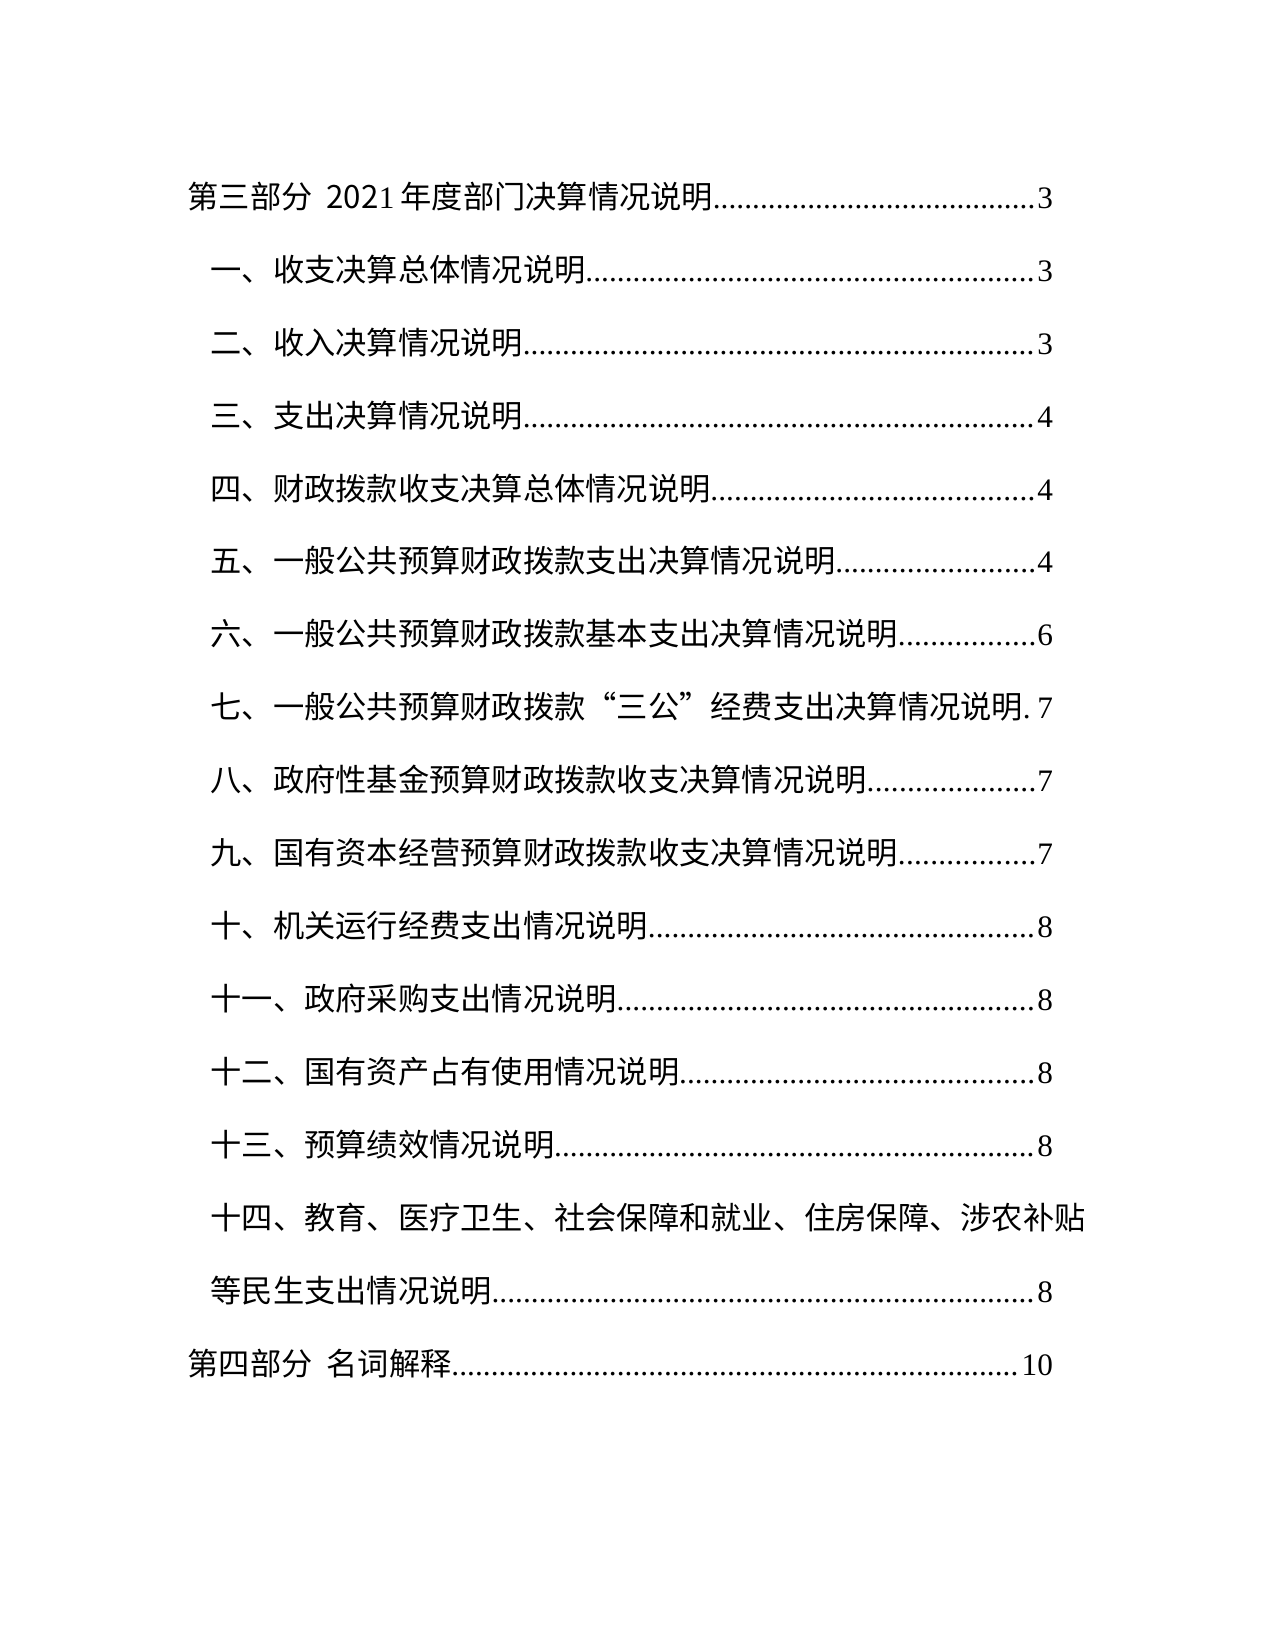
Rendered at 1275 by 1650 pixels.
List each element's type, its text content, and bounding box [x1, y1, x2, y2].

text 七、一般公共预算财政拨款“三公”经费支出决算情况说明 7 [210, 660, 1087, 733]
text 一、收支决算总体情况说明 3 [210, 223, 1087, 296]
text 十四、教育、医疗卫生、社会保障和就业、住房保障、涉农补贴等民生支出情况说明 8 [210, 1171, 1087, 1317]
text 三、支出决算情况说明 4 [210, 369, 1087, 442]
text 第三部分 2021年度部门决算情况说明 3 [187, 150, 1087, 223]
text 五、一般公共预算财政拨款支出决算情况说明 4 [210, 514, 1087, 587]
text 八、政府性基金预算财政拨款收支决算情况说明 7 [210, 733, 1087, 806]
text 十二、国有资产占有使用情况说明 8 [210, 1025, 1087, 1098]
text 十一、政府采购支出情况说明 8 [210, 952, 1087, 1025]
text 四、财政拨款收支决算总体情况说明 4 [210, 442, 1087, 514]
text 第四部分 名词解释 10 [187, 1317, 1087, 1389]
text 二、收入决算情况说明 3 [210, 296, 1087, 369]
text 九、国有资本经营预算财政拨款收支决算情况说明 7 [210, 806, 1087, 879]
text 六、一般公共预算财政拨款基本支出决算情况说明 6 [210, 587, 1087, 660]
text 十、机关运行经费支出情况说明 8 [210, 879, 1087, 952]
text 十三、预算绩效情况说明 8 [210, 1098, 1087, 1171]
